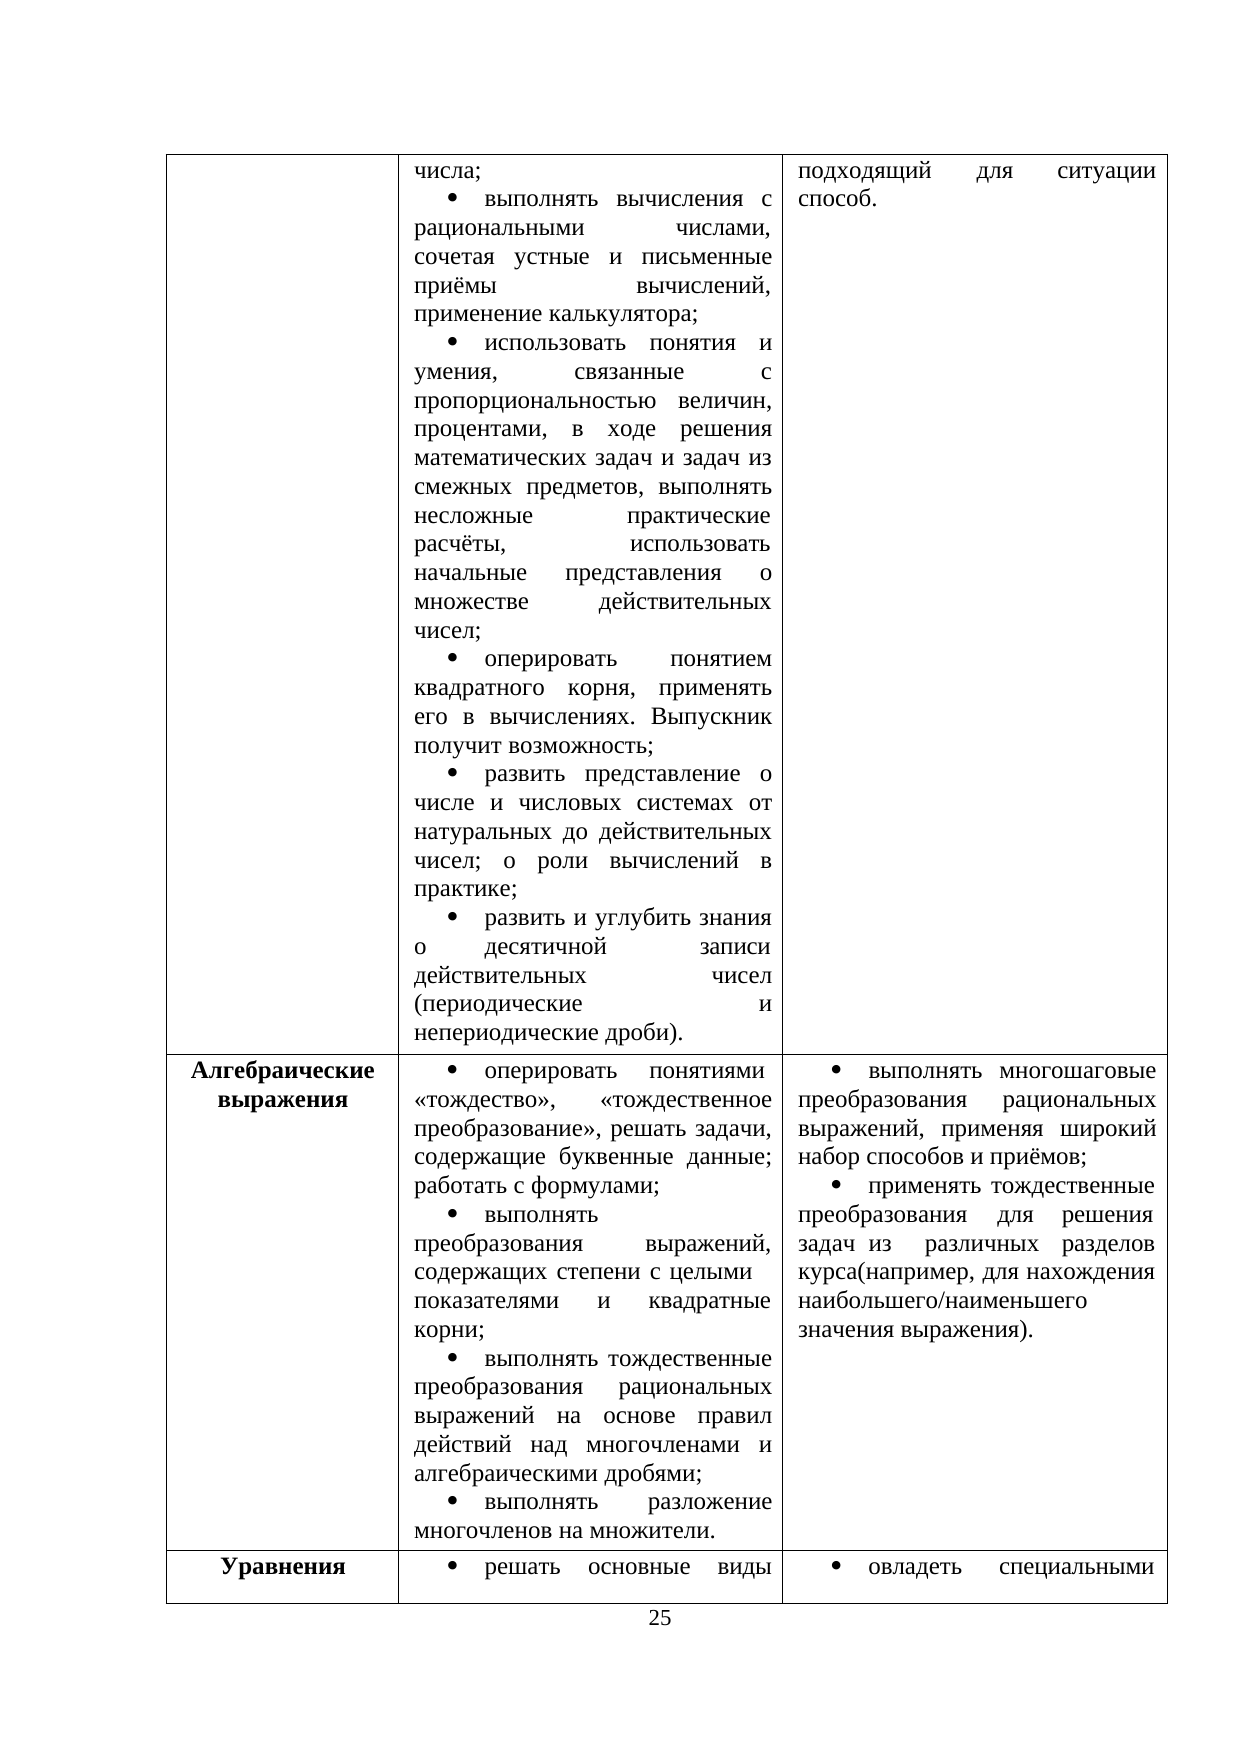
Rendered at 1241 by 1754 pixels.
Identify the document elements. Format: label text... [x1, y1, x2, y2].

table_cell решать рациональных [399, 1551, 577, 1602]
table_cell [577, 1551, 782, 1602]
table_header ситуации [1034, 155, 1167, 1054]
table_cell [783, 1551, 1167, 1602]
table_cell Алгебраические выражения [167, 1055, 398, 1550]
table_header подходящий способ. [783, 155, 953, 1054]
table_header [167, 155, 398, 1054]
table_cell выполнять многошаговые преобразования рациональных выражений, применяя широкий набор способов и приёмов; применять тождественные преобразования для решения задач из различных разделов курса(например, для нахождения наибольшего/наименьшего значения выражения). [783, 1055, 1167, 1550]
table_cell оперировать понятиями «тождество», «тождественное преобразование», решать задачи, содержащие буквенные данные; работать с формулами; выполнять преобразования выражений, содержащих степени с целыми показателями и квадратные корни; выполнять тождественные преобразования рациональных выражений на основе правил действий над многочленами и алгебраическими дробями; выполнять разложение многочленов на множители. [399, 1055, 782, 1550]
table_cell Уравнения [167, 1551, 398, 1602]
table_header числа; выполнять вычисления с рациональными числами, сочетая устные и письменные приёмы вычислений, применение калькулятора; использовать понятия и умения, связанные с пропорциональностью величин, процентами, в ходе решения математических задач и задач из смежных предметов, выполнять несложные практические расчёты, использовать начальные представления о множестве действительных чисел; оперировать понятием квадратного корня, применять его в вычислениях. Выпускник получит возможность; развить представление о числе и числовых системах от натуральных до действительных чисел; о роли вычислений в практике; развить и углубить знания о десятичной записи действительных чисел (периодические и непериодические дроби). [399, 155, 782, 1054]
table_header для [953, 155, 1034, 1054]
